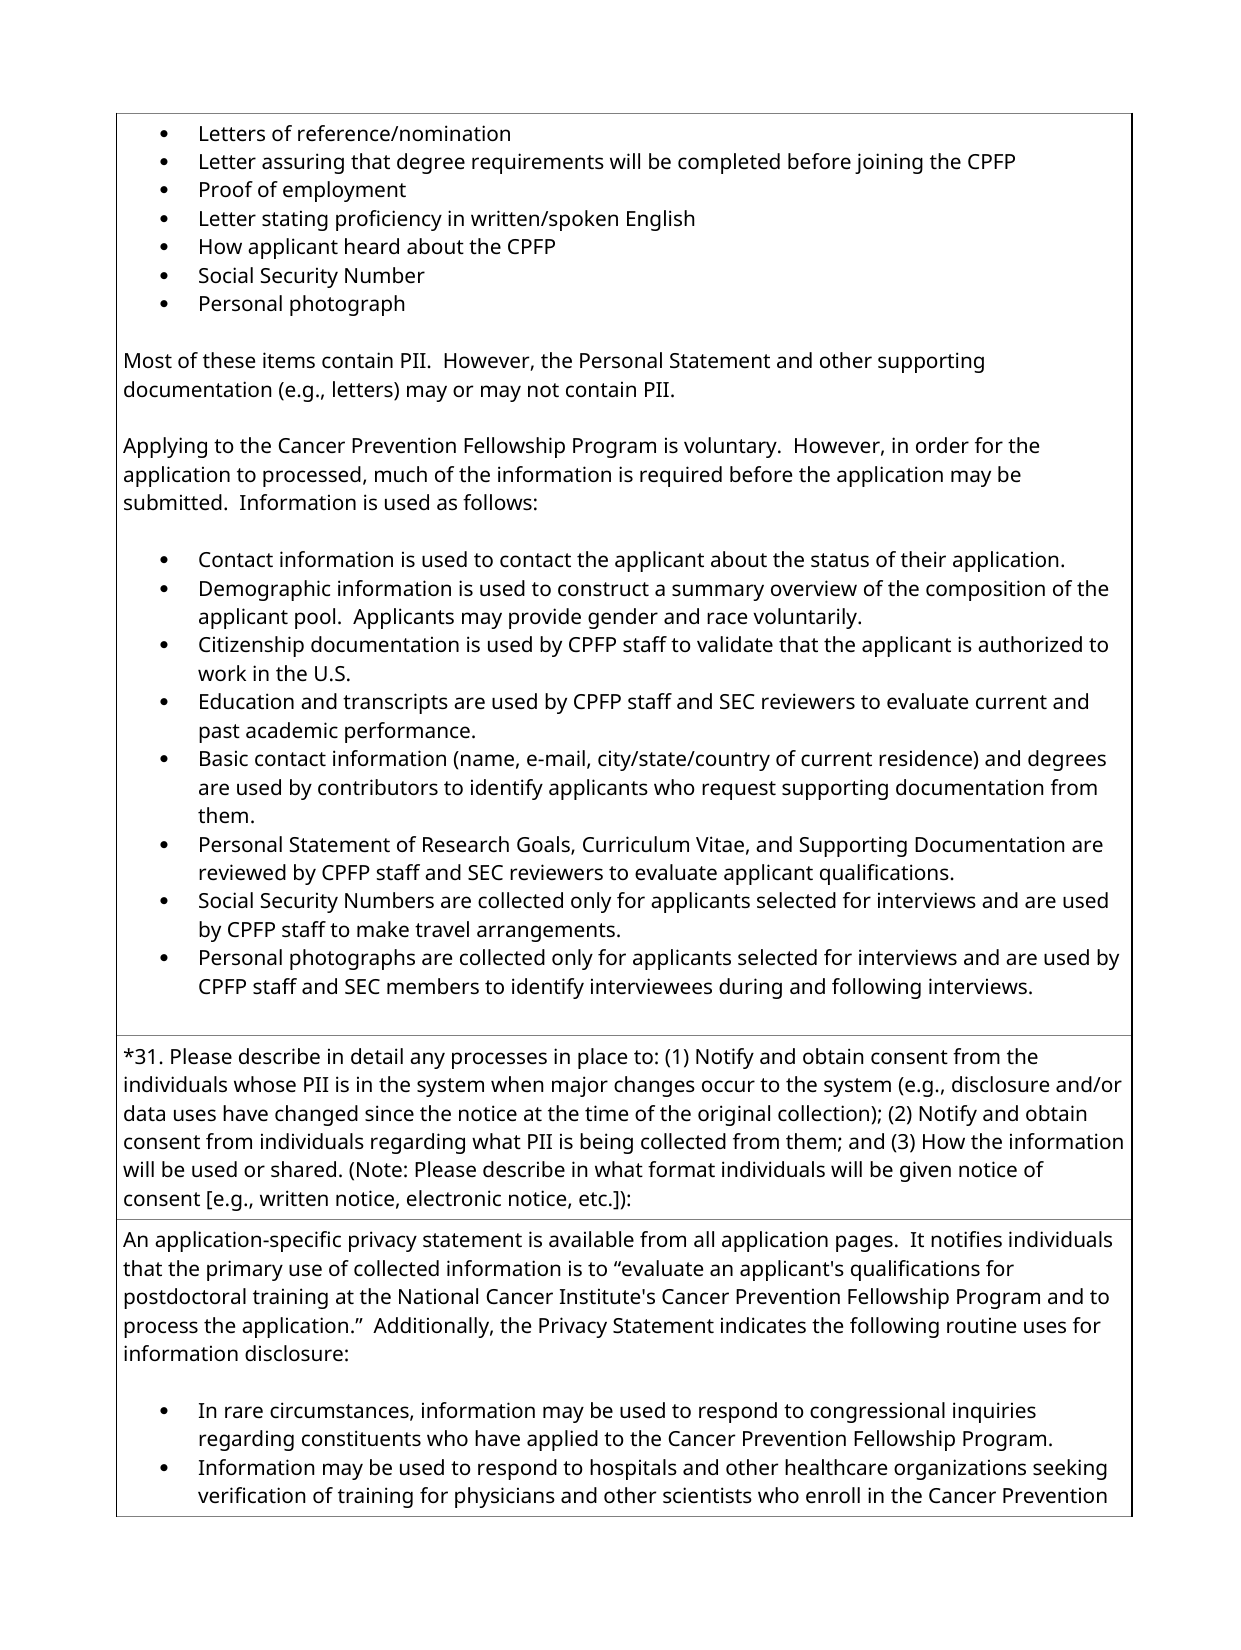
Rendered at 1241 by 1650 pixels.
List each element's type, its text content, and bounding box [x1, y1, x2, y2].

table_header *31. Please describe in detail any processes in place to: (1) Notify and obtain consent from the individuals whose PII is in the system when major changes occur to the system (e.g., disclosure and/or data uses have changed since the notice at the time of the original collection); (2) Notify and obtain consent from individuals regarding what PII is being collected from them; and (3) How the information will be used or shared. (Note: Please describe in what format individuals will be given notice of consent [e.g., written notice, electronic notice, etc.]): [117, 1036, 1131, 1219]
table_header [117, 114, 1131, 1035]
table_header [117, 1220, 1131, 1516]
